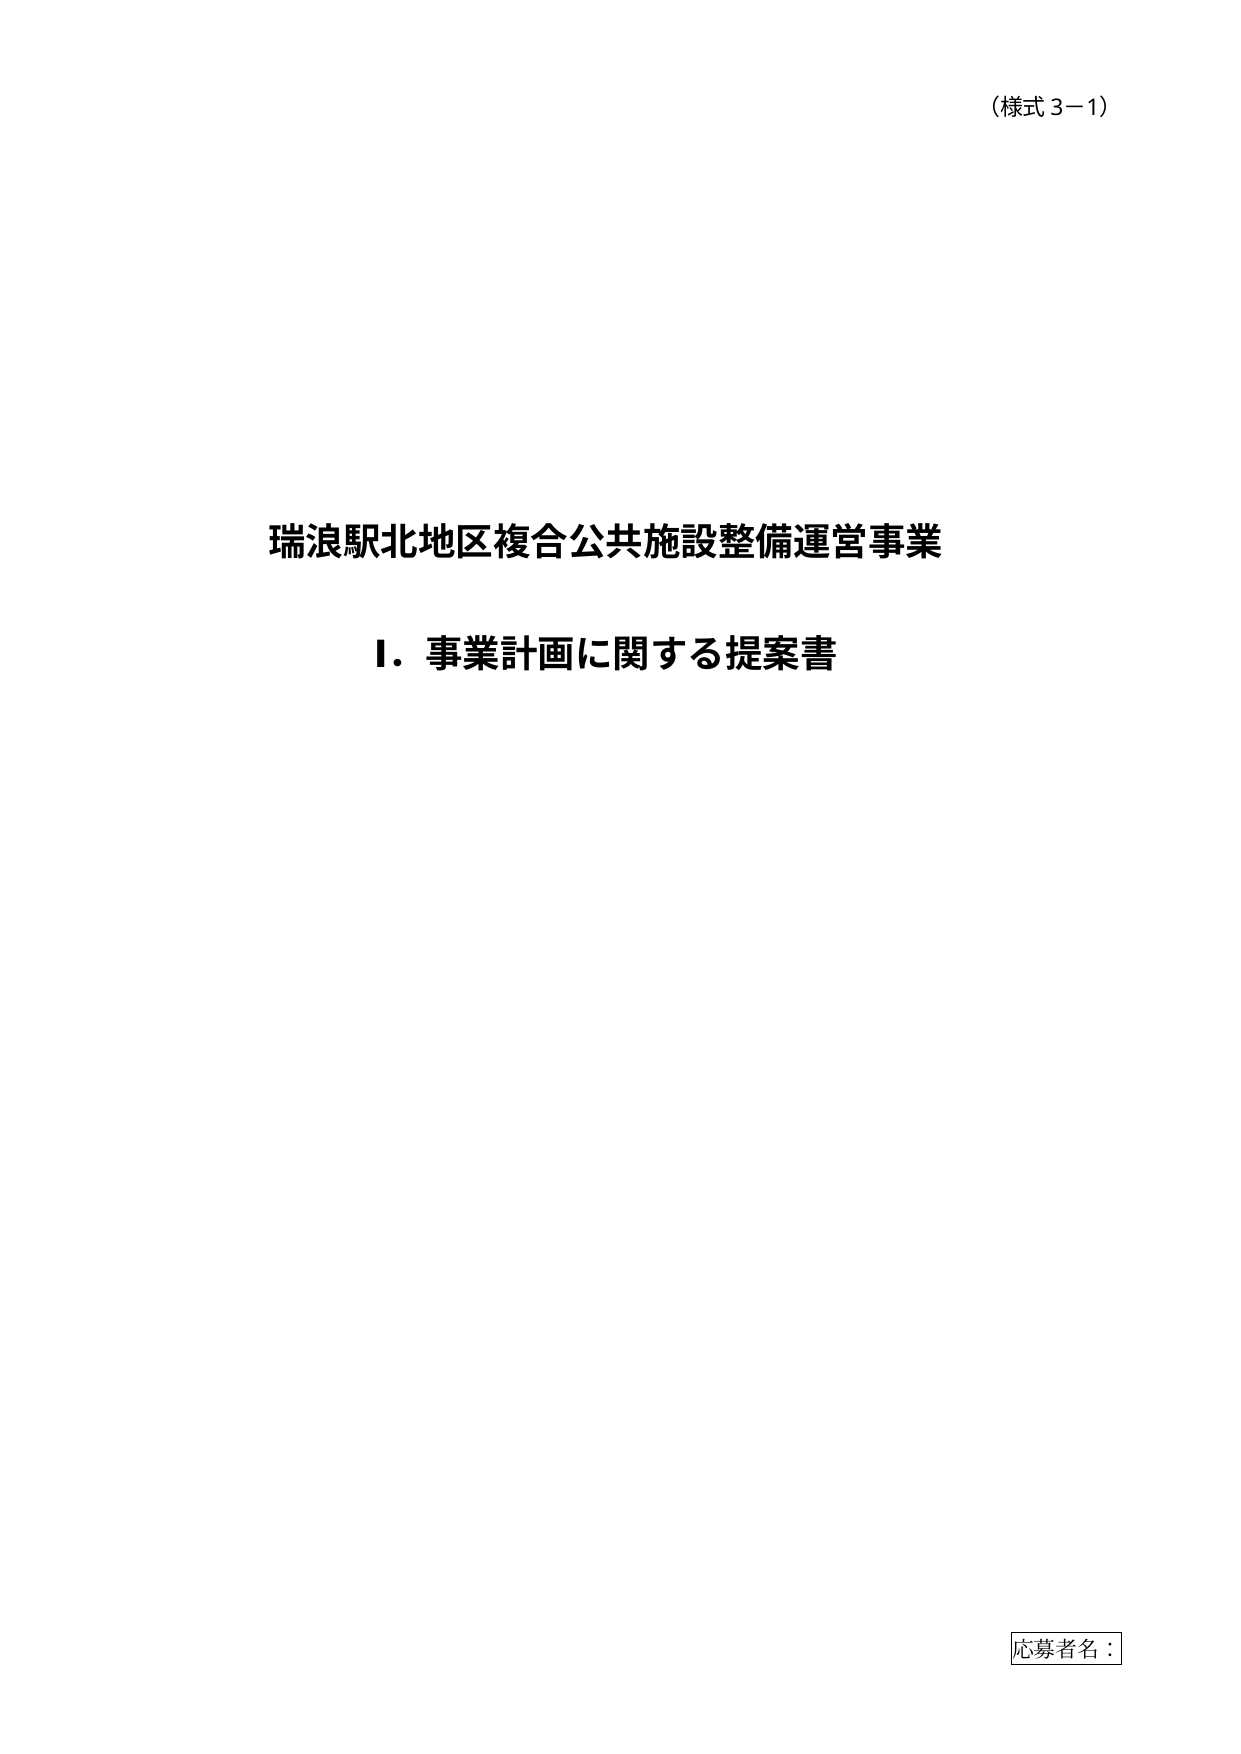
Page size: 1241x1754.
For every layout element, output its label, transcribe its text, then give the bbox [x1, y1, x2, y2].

text Ⅰ．事業計画に関する提案書 [89, 614, 1122, 689]
text 瑞浪駅北地区複合公共施設整備運営事業 [89, 502, 1122, 577]
